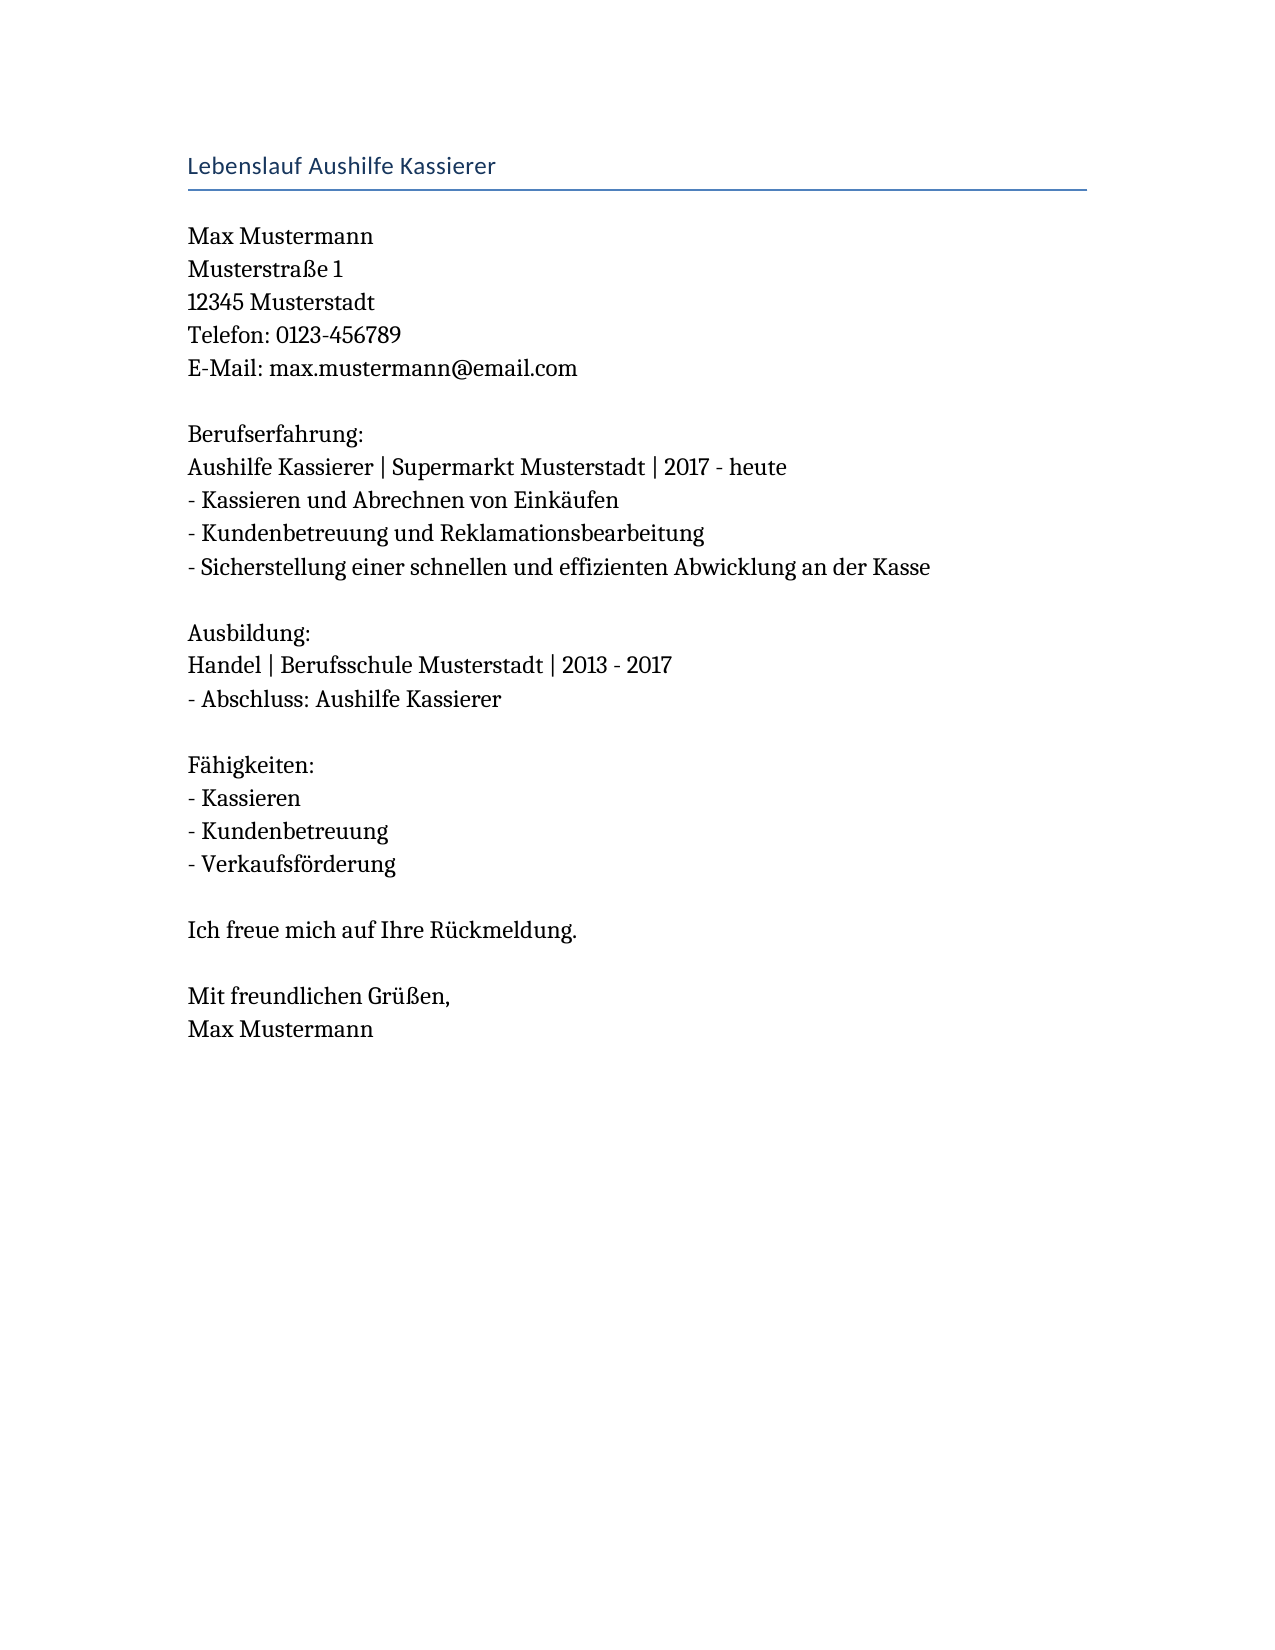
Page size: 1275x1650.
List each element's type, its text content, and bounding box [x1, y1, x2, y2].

text Max Mustermann Musterstraße 1 12345 Musterstadt Telefon: 0123-456789 E-Mail: max.mustermann@email.com Berufserfahrung: Aushilfe Kassierer | Supermarkt Musterstadt | 2017 - heute - Kassieren und Abrechnen von Einkäufen - Kundenbetreuung und Reklamationsbearbeitung - Sicherstellung einer schnellen und effizienten Abwicklung an der Kasse Ausbildung: Handel | Berufsschule Musterstadt | 2013 - 2017 - Abschluss: Aushilfe Kassierer Fähigkeiten: - Kassieren - Kundenbetreuung - Verkaufsförderung Ich freue mich auf Ihre Rückmeldung. Mit freundlichen Grüßen, Max Mustermann [187, 222, 1087, 1043]
title Lebenslauf Aushilfe Kassierer [187, 150, 1087, 191]
